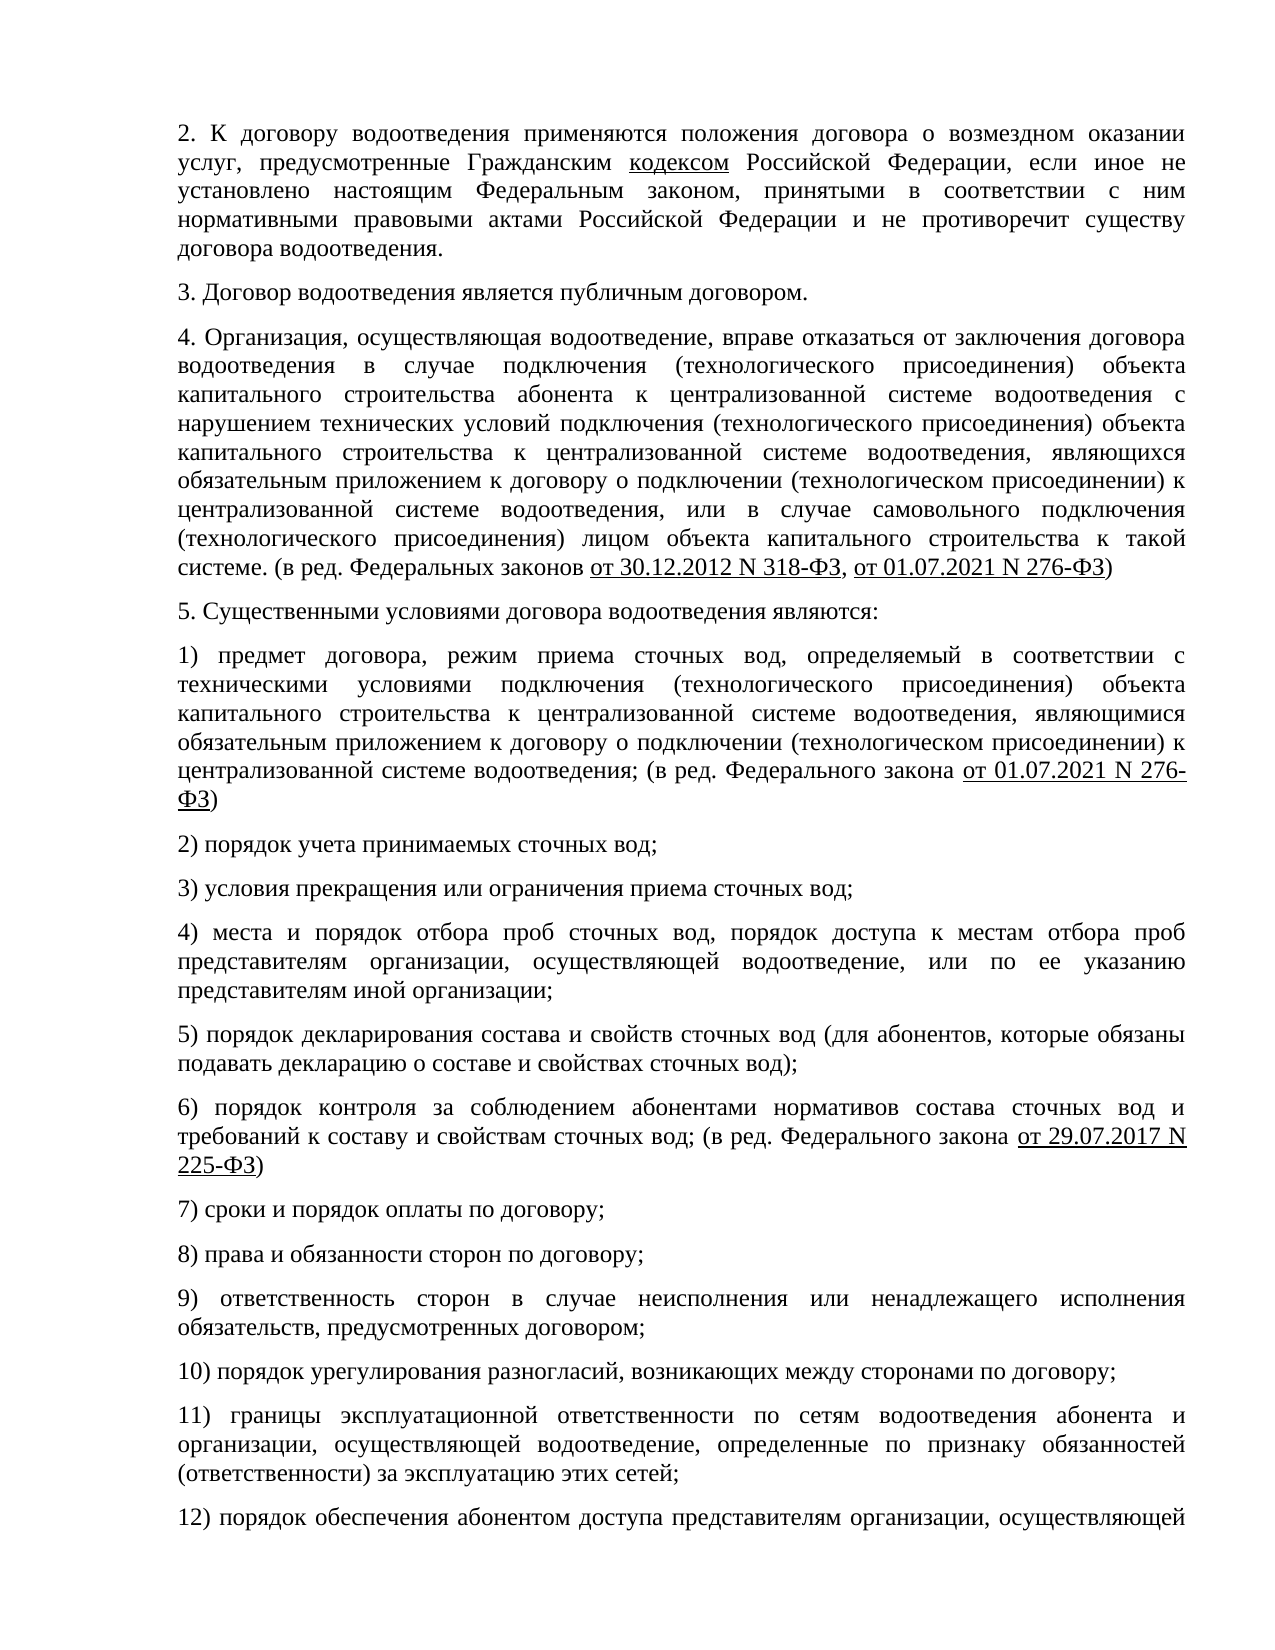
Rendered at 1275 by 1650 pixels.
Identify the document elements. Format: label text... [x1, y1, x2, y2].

text 2. К договору водоотведения применяются положения договора о возмездном оказании услуг, предусмотренные Гражданским кодексом Российской Федерации, если иное не установлено настоящим Федеральным законом, принятыми в соответствии с ним нормативными правовыми актами Российской Федерации и не противоречит существу договора водоотведения. [177, 118, 1186, 262]
text 5) порядок декларирования состава и свойств сточных вод (для абонентов, которые обязаны подавать декларацию о составе и свойствах сточных вод); [177, 1019, 1186, 1077]
text 2) порядок учета принимаемых сточных вод; [177, 829, 1186, 857]
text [177, 1502, 1186, 1531]
text 4) места и порядок отбора проб сточных вод, порядок доступа к местам отбора проб представителям организации, осуществляющей водоотведение, или по ее указанию представителям иной организации; [177, 917, 1186, 1004]
text 4. Организация, осуществляющая водоотведение, вправе отказаться от заключения договора водоотведения в случае подключения (технологического присоединения) объекта капитального строительства абонента к централизованной системе водоотведения с нарушением технических условий подключения (технологического присоединения) объекта капитального строительства к централизованной системе водоотведения, являющихся обязательным приложением к договору о подключении (технологическом присоединении) к централизованной системе водоотведения, или в случае самовольного подключения (технологического присоединения) лицом объекта капитального строительства к такой системе. (в ред. Федеральных законов от 30.12.2012 N 318-ФЗ, от 01.07.2021 N 276-ФЗ) [177, 322, 1186, 581]
text 9) ответственность сторон в случае неисполнения или ненадлежащего исполнения обязательств, предусмотренных договором; [177, 1283, 1186, 1341]
text 7) сроки и порядок оплаты по договору; [177, 1194, 1186, 1223]
text 1) предмет договора, режим приема сточных вод, определяемый в соответствии с техническими условиями подключения (технологического присоединения) объекта капитального строительства к централизованной системе водоотведения, являющимися обязательным приложением к договору о подключении (технологическом присоединении) к централизованной системе водоотведения; (в ред. Федерального закона от 01.07.2021 N 276-ФЗ) [177, 641, 1186, 813]
text 10) порядок урегулирования разногласий, возникающих между сторонами по договору; [177, 1356, 1186, 1385]
text 11) границы эксплуатационной ответственности по сетям водоотведения абонента и организации, осуществляющей водоотведение, определенные по признаку обязанностей (ответственности) за эксплуатацию этих сетей; [177, 1401, 1186, 1487]
text 8) права и обязанности сторон по договору; [177, 1239, 1186, 1267]
text 6) порядок контроля за соблюдением абонентами нормативов состава сточных вод и требований к составу и свойствам сточных вод; (в ред. Федерального закона от 29.07.2017 N 225-ФЗ) [177, 1092, 1186, 1179]
text 5. Существенными условиями договора водоотведения являются: [177, 596, 1186, 625]
text 3) условия прекращения или ограничения приема сточных вод; [177, 873, 1186, 902]
text 3. Договор водоотведения является публичным договором. [177, 277, 1186, 306]
